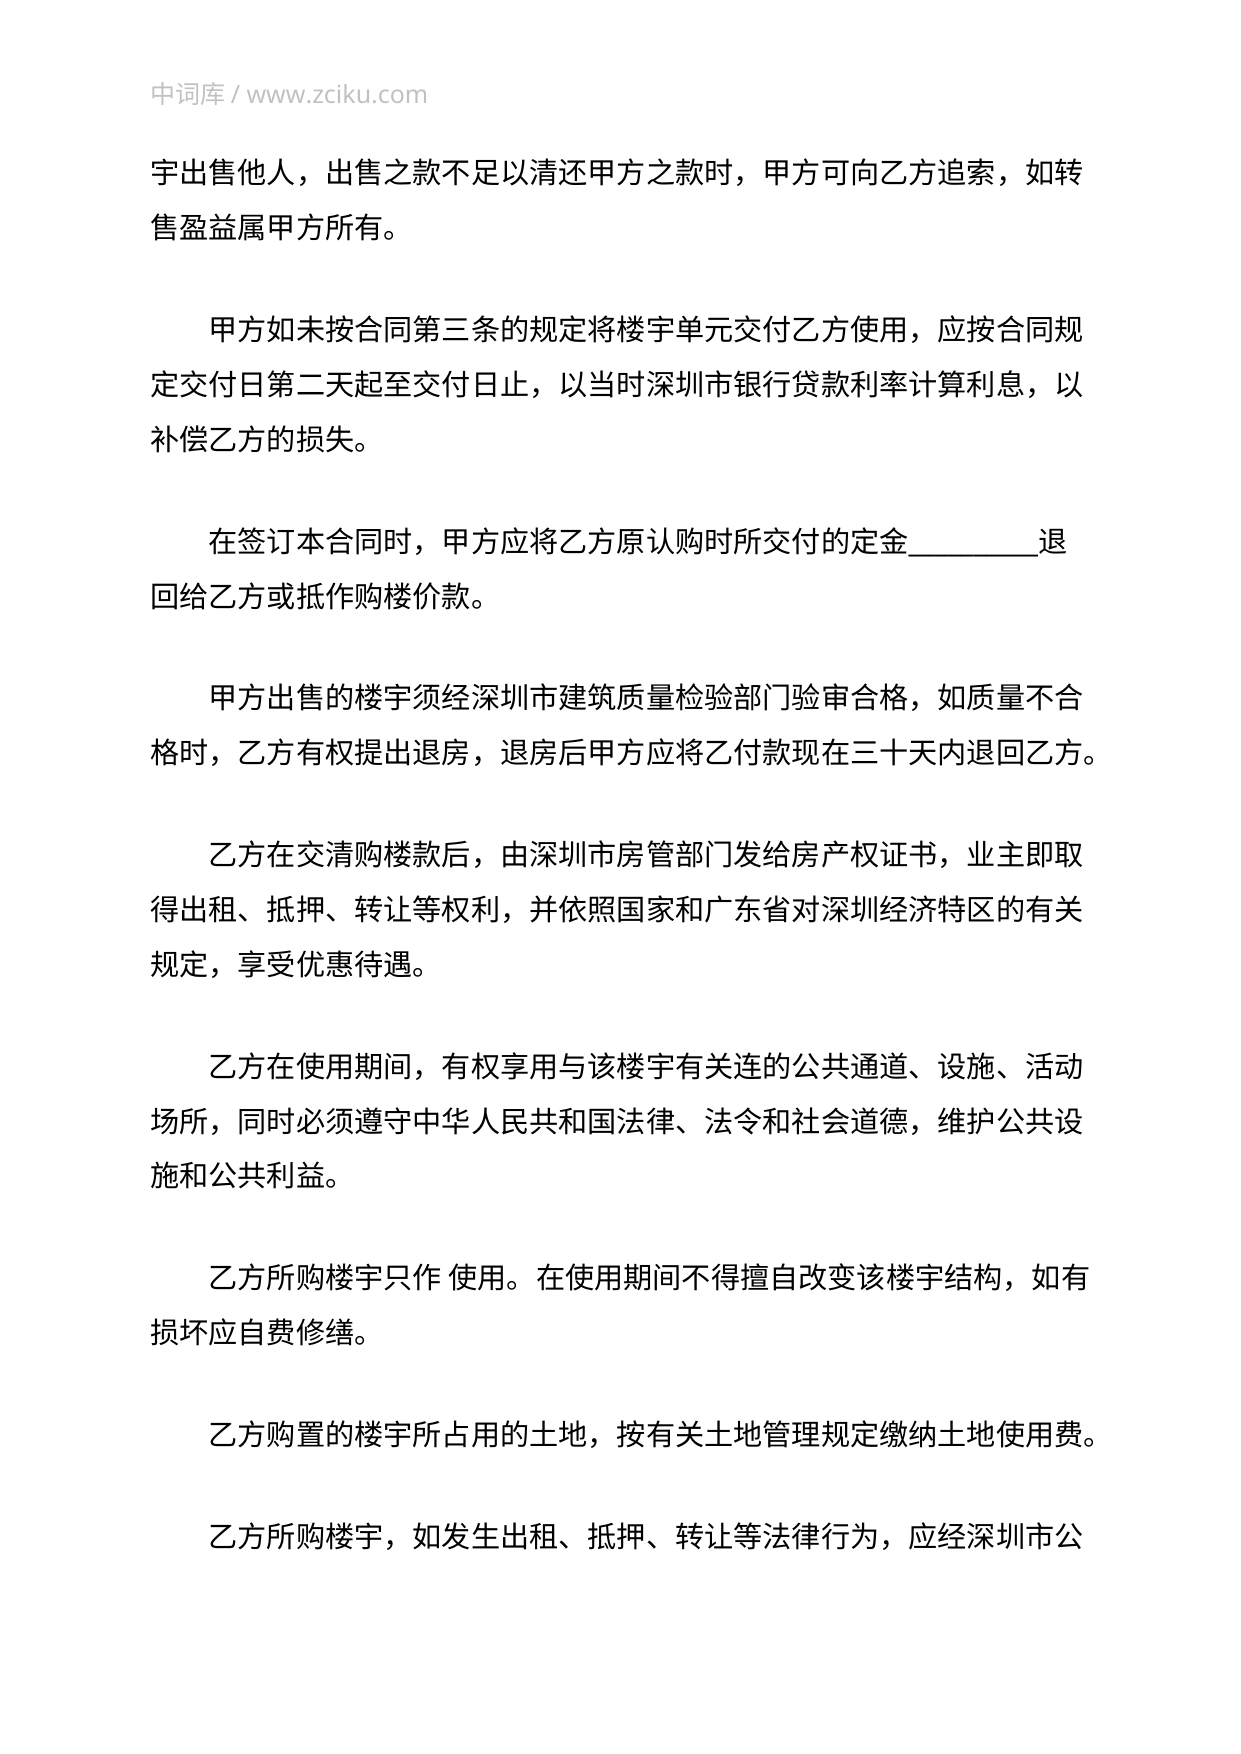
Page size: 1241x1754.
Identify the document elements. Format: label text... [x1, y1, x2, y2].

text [150, 150, 1090, 247]
text 乙方在交清购楼款后，由深圳市房管部门发给房产权证书，业主即取得出租、抵押、转让等权利，并依照国家和广东省对深圳经济特区的有关规定，享受优惠待遇。 [150, 832, 1090, 984]
text 甲方如未按合同第三条的规定将楼宇单元交付乙方使用，应按合同规定交付日第二天起至交付日止，以当时深圳市银行贷款利率计算利息，以补偿乙方的损失。 [150, 307, 1090, 459]
text 乙方购置的楼宇所占用的土地，按有关土地管理规定缴纳土地使用费。 [150, 1411, 1090, 1454]
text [150, 1513, 1090, 1556]
text 乙方在使用期间，有权享用与该楼宇有关连的公共通道、设施、活动场所，同时必须遵守中华人民共和国法律、法令和社会道德，维护公共设施和公共利益。 [150, 1043, 1090, 1195]
text 甲方出售的楼宇须经深圳市建筑质量检验部门验审合格，如质量不合格时，乙方有权提出退房，退房后甲方应将乙付款现在三十天内退回乙方。 [150, 675, 1090, 772]
text 乙方所购楼宇只作 使用。在使用期间不得擅自改变该楼宇结构，如有损坏应自费修缮。 [150, 1255, 1090, 1352]
text 在签订本合同时，甲方应将乙方原认购时所交付的定金__________退回给乙方或抵作购楼价款。 [150, 518, 1090, 616]
